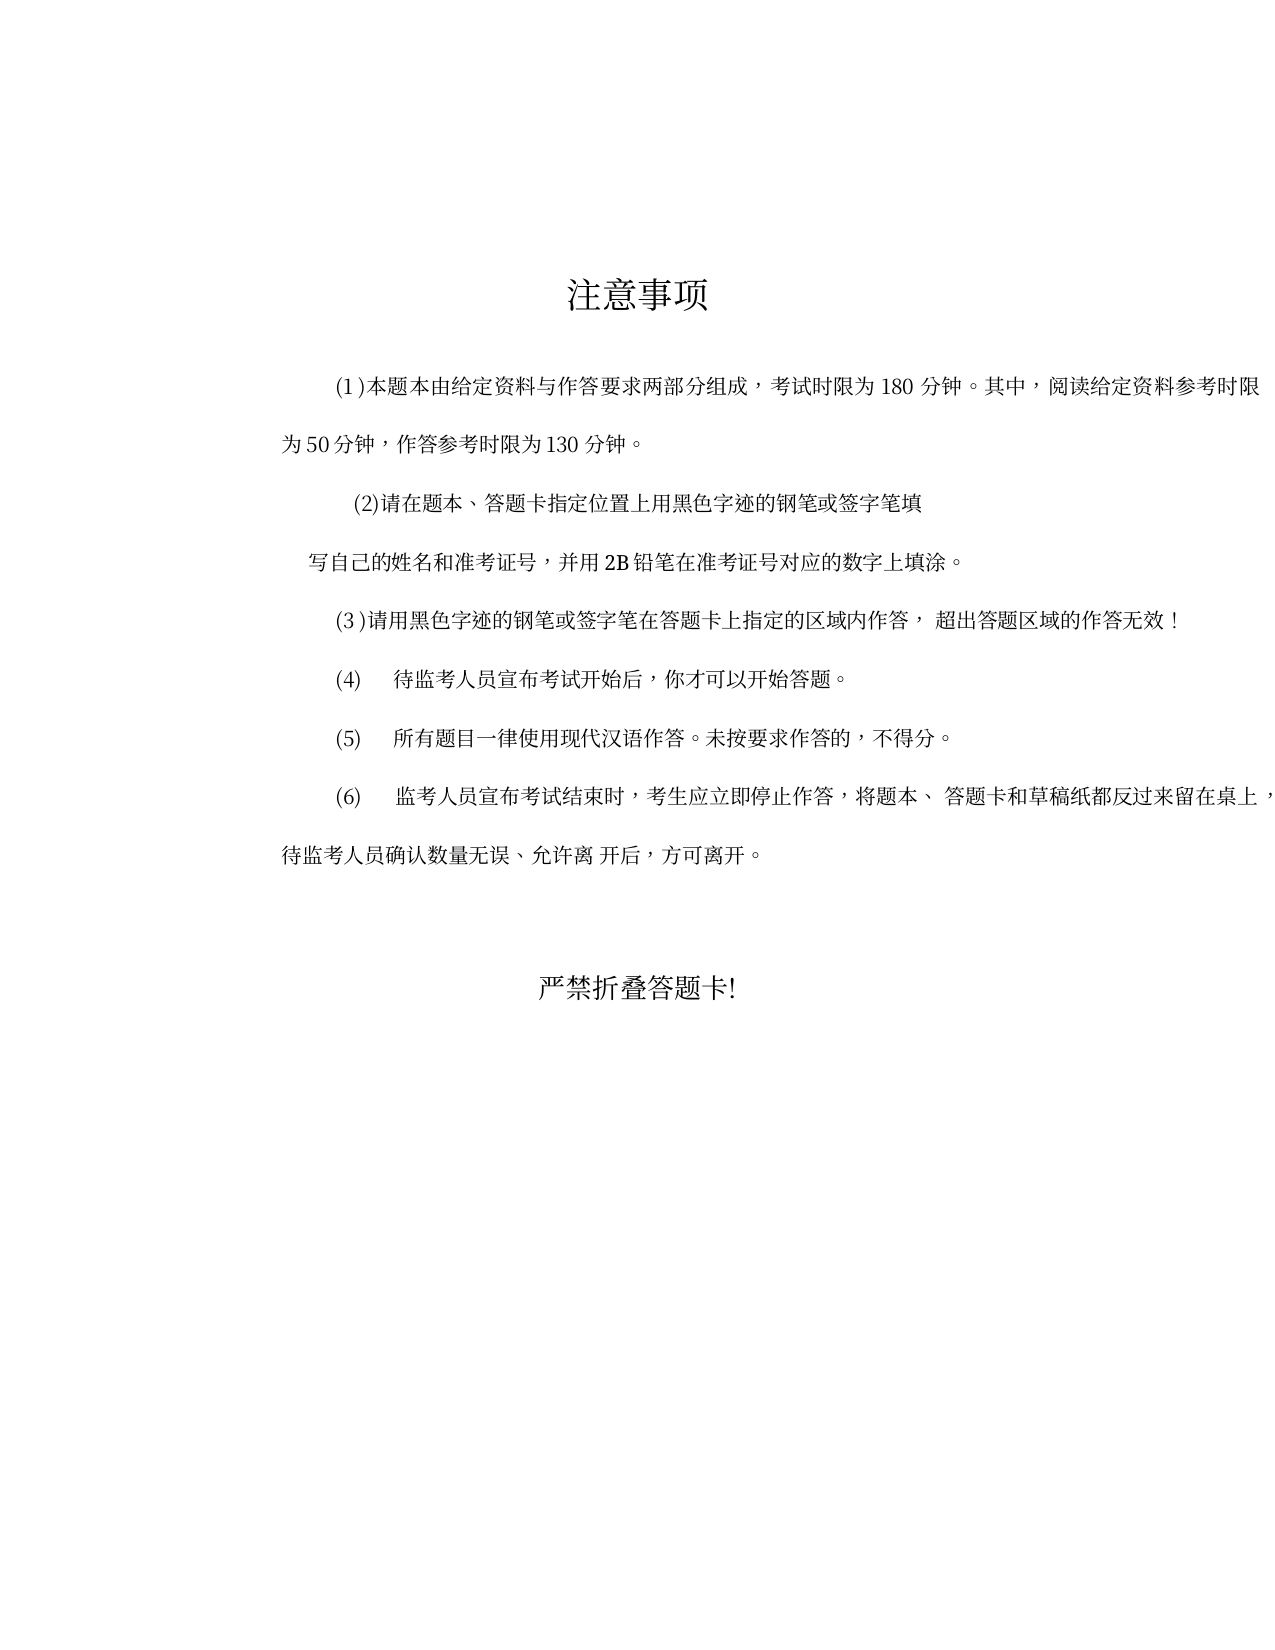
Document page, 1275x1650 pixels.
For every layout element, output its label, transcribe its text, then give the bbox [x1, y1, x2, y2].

text (1 )本题本由给定资料与作答要求两部分组成，考试时限为180 分钟。其中，阅读给定资料参考时限为50分钟，作答参考时限为130 分钟。 [281, 347, 1261, 465]
text 注意事项 [14, 267, 1261, 318]
subtitle 严禁折叠答题卡! [14, 967, 1261, 1006]
text (2)请在题本、答题卡指定位置上用黑色字迹的钢笔或签字笔填 写自己的姓名和准考证号，并用2B铅笔在准考证号对应的数字上填涂。 [14, 465, 1261, 582]
list 待监考人员宣布考试开始后，你才可以开始答题。 [335, 641, 1261, 699]
list 监考人员宣布考试结束时，考生应立即停止作答，将题本、 答题卡和草稿纸都反过来留在桌上，待监考人员确认数量无误、允许离 开后，方可离开。 [281, 758, 1261, 875]
text (3 )请用黑色字迹的钢笔或签字笔在答题卡上指定的区域内作答， 超出答题区域的作答无效！ [281, 582, 1261, 641]
list 所有题目一律使用现代汉语作答。未按要求作答的，不得分。 [335, 699, 1261, 758]
